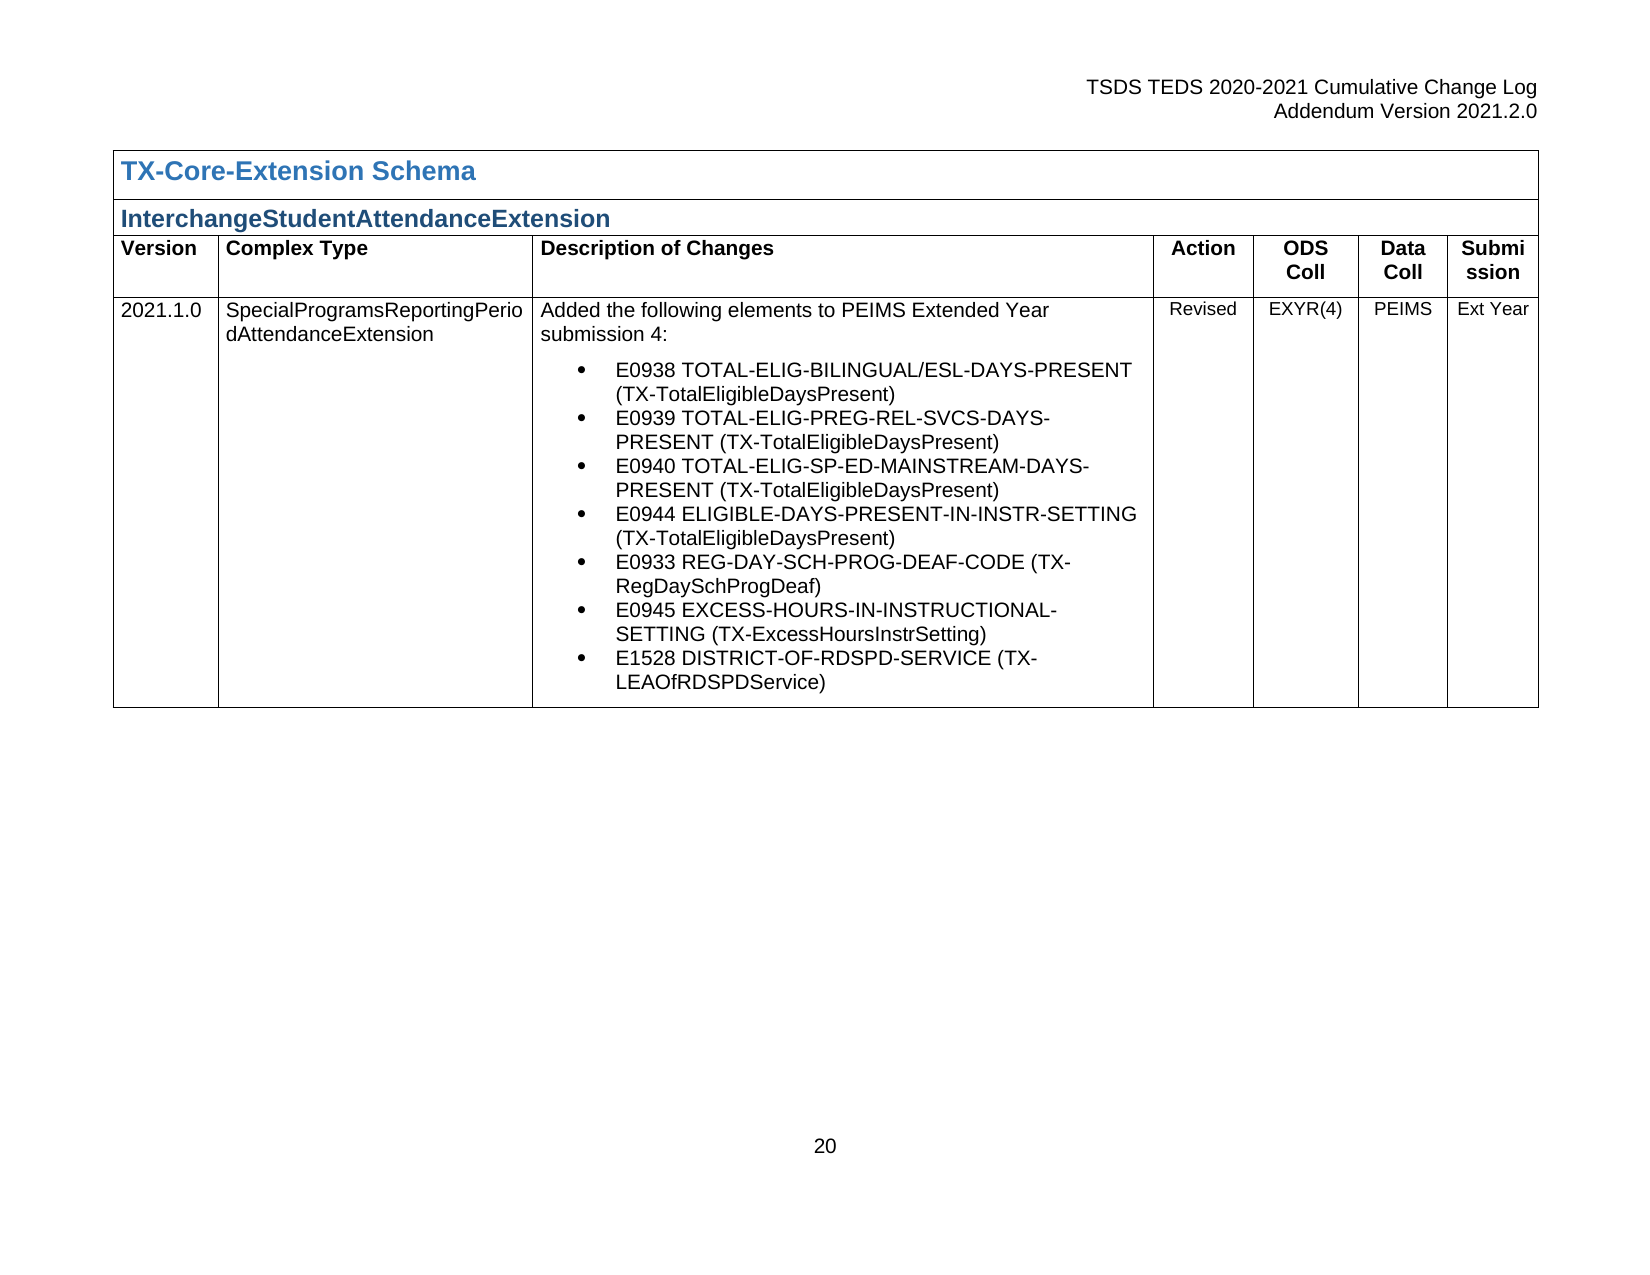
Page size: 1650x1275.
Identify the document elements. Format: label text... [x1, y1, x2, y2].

table_cell Data Coll [1359, 236, 1447, 297]
table_cell Added the following elements to PEIMS Extended Year submission 4: E0938 TOTAL-ELIG-BILINGUAL/ESL-DAYS-PRESENT (TX-TotalEligibleDaysPresent) E0939 TOTAL-ELIG-PREG-REL-SVCS-DAYS-PRESENT (TX-TotalEligibleDaysPresent) E0940 TOTAL-ELIG-SP-ED-MAINSTREAM-DAYS-PRESENT (TX-TotalEligibleDaysPresent) E0944 ELIGIBLE-DAYS-PRESENT-IN-INSTR-SETTING (TX-TotalEligibleDaysPresent) E0933 REG-DAY-SCH-PROG-DEAF-CODE (TX-RegDaySchProgDeaf) E0945 EXCESS-HOURS-IN-INSTRUCTIONAL-SETTING (TX-ExcessHoursInstrSetting) E1528 DISTRICT-OF-RDSPD-SERVICE (TX-LEAOfRDSPDService) [533, 298, 1153, 707]
table_cell ODS Coll [1254, 236, 1358, 297]
table_cell Action [1154, 236, 1253, 297]
table_header TX-Core-Extension Schema [114, 151, 1538, 199]
table_cell SpecialProgramsReportingPeriodAttendanceExtension [219, 298, 532, 707]
table_cell Version [114, 236, 218, 297]
table_cell InterchangeStudentAttendanceExtension [114, 200, 1538, 235]
table_cell Revised [1154, 298, 1253, 707]
table_cell PEIMS [1359, 298, 1447, 707]
table_cell Ext Year [1448, 298, 1538, 707]
table_cell 2021.1.0 [114, 298, 218, 707]
table_cell EXYR(4) [1254, 298, 1358, 707]
table_cell Complex Type [219, 236, 532, 297]
table_cell Submission [1448, 236, 1538, 297]
table_cell Description of Changes [533, 236, 1153, 297]
